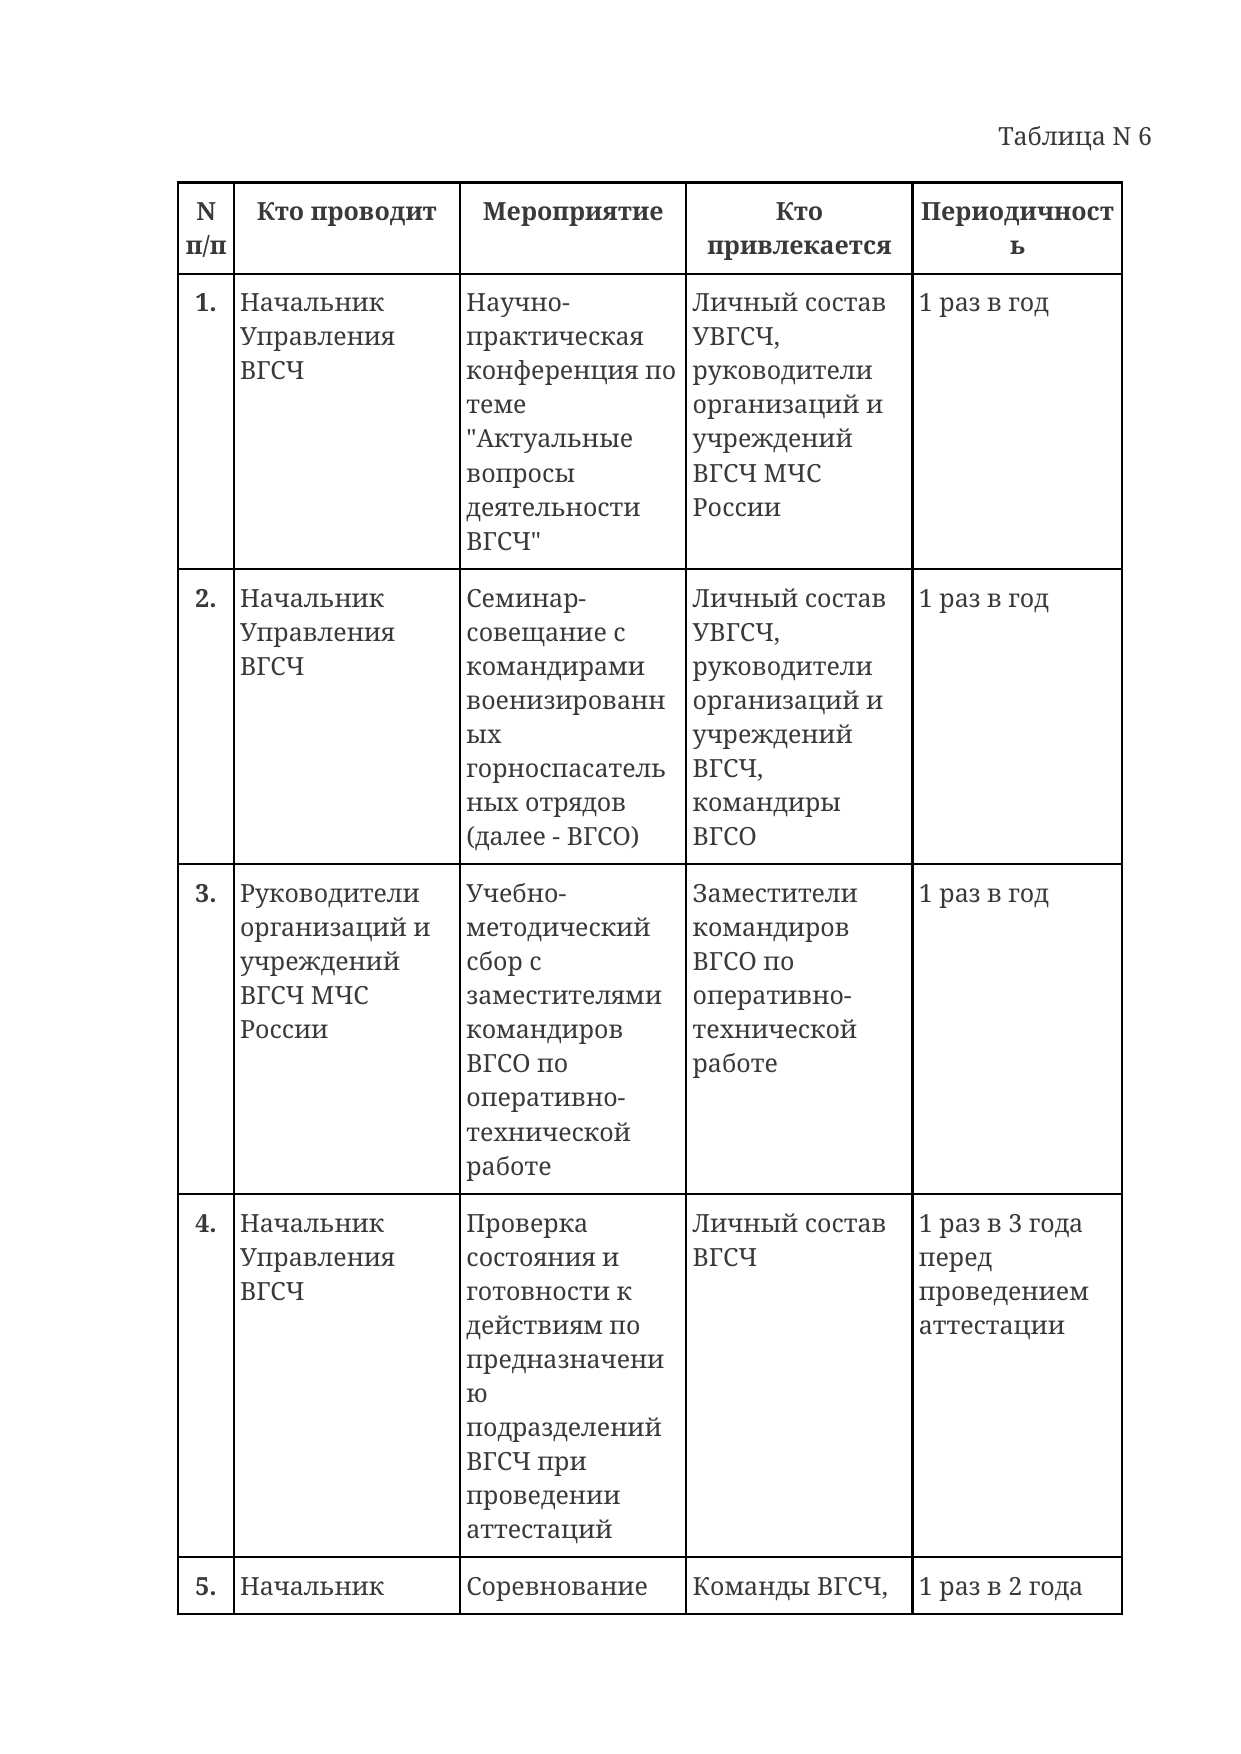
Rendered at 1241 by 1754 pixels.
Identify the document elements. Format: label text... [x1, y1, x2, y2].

table_cell Личный состав ВГСЧ [687, 1195, 911, 1556]
table_cell 1 раз в год [914, 570, 1121, 863]
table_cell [687, 1558, 911, 1613]
table_cell Учебно-методический сбор с заместителями командиров ВГСО по оперативно-технической работе [461, 865, 685, 1193]
table_cell 5. [179, 1558, 233, 1613]
table_cell 1. [179, 275, 233, 568]
table_cell Начальник Управления ВГСЧ [235, 275, 459, 568]
table_cell Заместители командиров ВГСО по оперативно-технической работе [687, 865, 911, 1193]
table_cell 1 раз в 2 года [914, 1558, 1121, 1613]
table_cell Руководители организаций и учреждений ВГСЧ МЧС России [235, 865, 459, 1193]
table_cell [461, 1558, 685, 1613]
table_cell Семинар-совещание с командирами военизированных горноспасательных отрядов (далее - ВГСО) [461, 570, 685, 863]
table_cell 2. [179, 570, 233, 863]
table_header N п/п [179, 184, 233, 272]
table_header Кто привлекается [687, 184, 911, 272]
table_cell 1 раз в год [914, 865, 1121, 1193]
table_header Периодичность [914, 184, 1121, 272]
text Таблица N 6 [177, 118, 1152, 152]
table_cell Личный состав УВГСЧ, руководители организаций и учреждений ВГСЧ МЧС России [687, 275, 911, 568]
table_header Кто проводит [235, 184, 459, 272]
table_cell Личный состав УВГСЧ, руководители организаций и учреждений ВГСЧ, командиры ВГСО [687, 570, 911, 863]
table_cell Проверка состояния и готовности к действиям по предназначению подразделений ВГСЧ при проведении аттестаций [461, 1195, 685, 1556]
table_cell 4. [179, 1195, 233, 1556]
table_cell Начальник Управления ВГСЧ [235, 1195, 459, 1556]
table_cell 3. [179, 865, 233, 1193]
table_cell 1 раз в 3 года перед проведением аттестации [914, 1195, 1121, 1556]
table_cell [235, 1558, 459, 1613]
table_cell Научно-практическая конференция по теме "Актуальные вопросы деятельности ВГСЧ" [461, 275, 685, 568]
table_cell Начальник Управления ВГСЧ [235, 570, 459, 863]
table_header Мероприятие [461, 184, 685, 272]
table_cell 1 раз в год [914, 275, 1121, 568]
